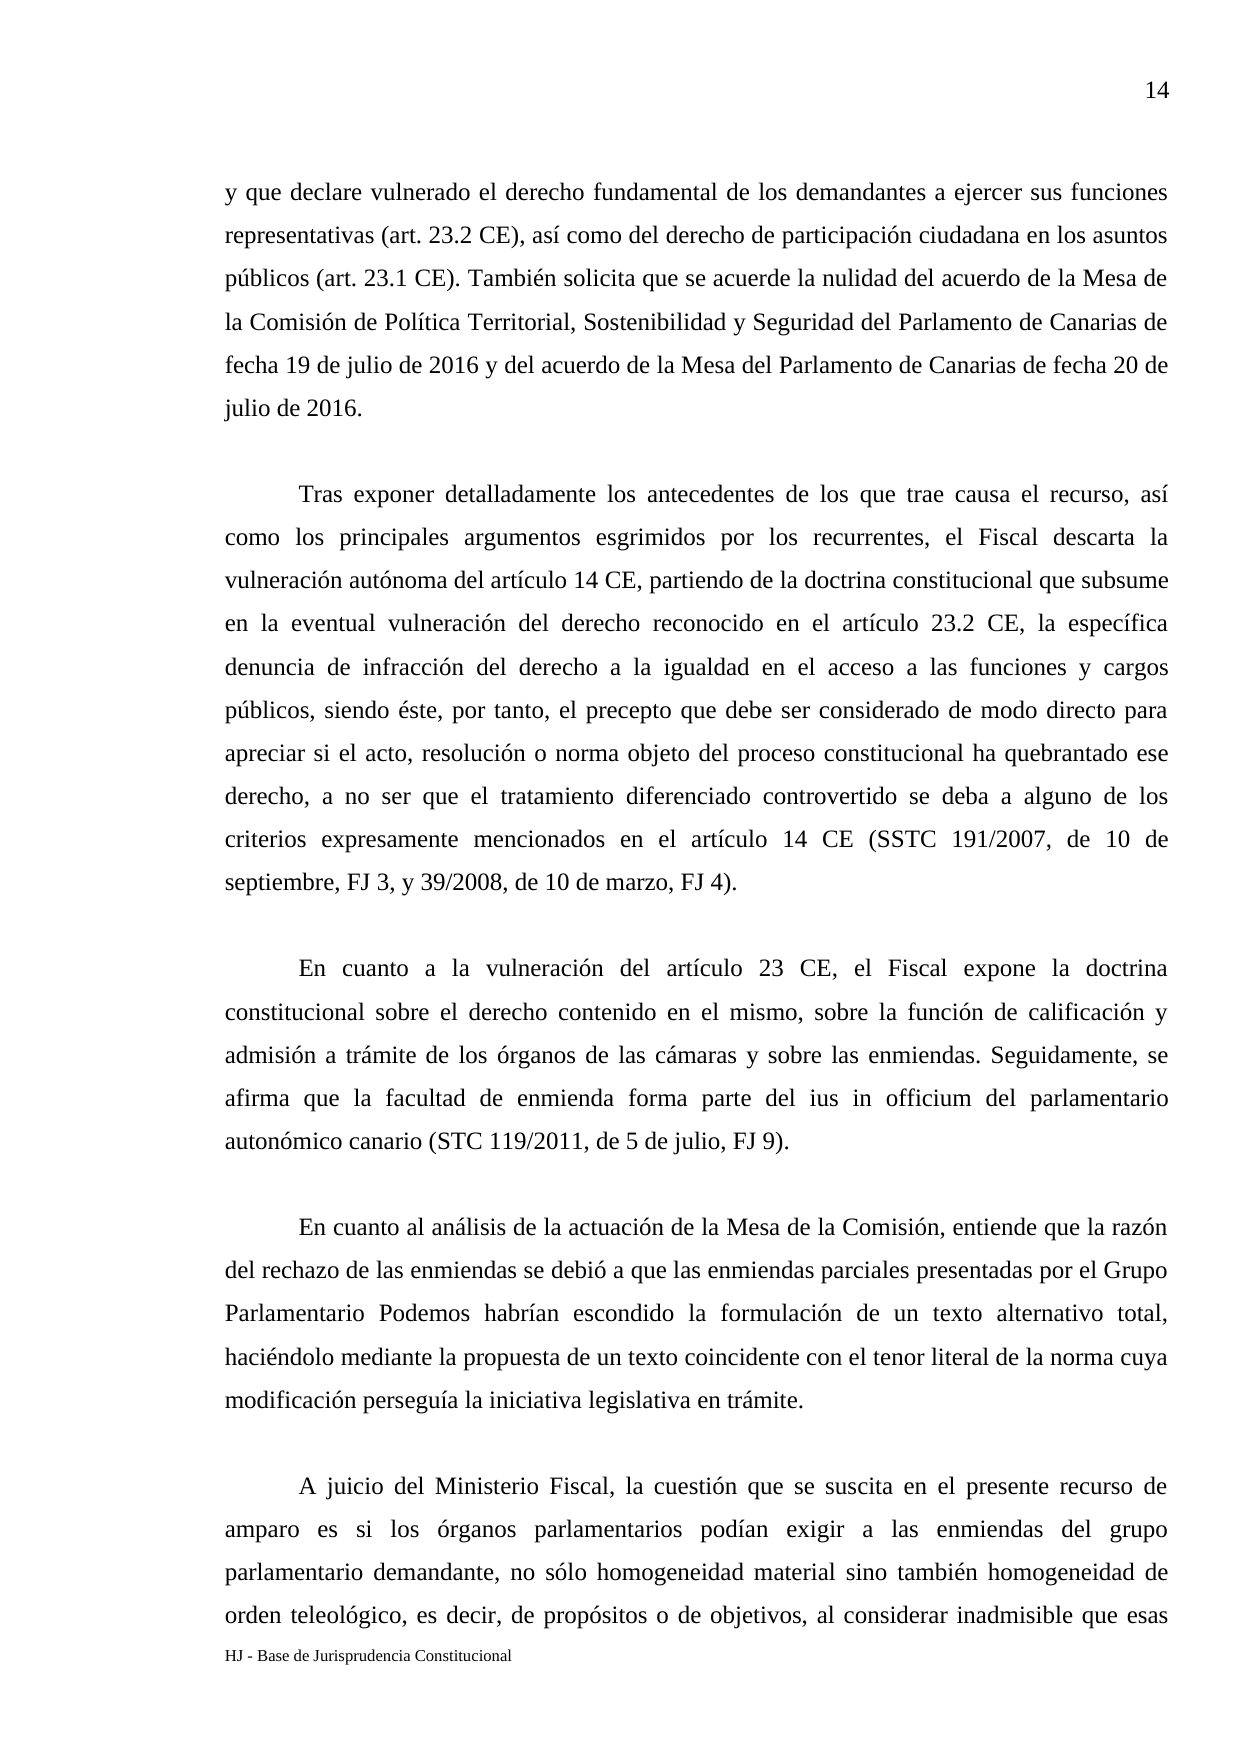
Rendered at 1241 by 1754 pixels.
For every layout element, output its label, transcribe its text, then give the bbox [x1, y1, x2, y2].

text En cuanto al análisis de la actuación de la Mesa de la Comisión, entiende que la razón del rechazo de las enmiendas se debió a que las enmiendas parciales presentadas por el Grupo Parlamentario Podemos habrían escondido la formulación de un texto alternativo total, haciéndolo mediante la propuesta de un texto coincidente con el tenor literal de la norma cuya modificación perseguía la iniciativa legislativa en trámite. [224, 1212, 1169, 1413]
text En cuanto a la vulneración del artículo 23 CE, el Fiscal expone la doctrina constitucional sobre el derecho contenido en el mismo, sobre la función de calificación y admisión a trámite de los órganos de las cámaras y sobre las enmiendas. Seguidamente, se afirma que la facultad de enmienda forma parte del ius in officium del parlamentario autonómico canario (STC 119/2011, de 5 de julio, FJ 9). [224, 953, 1169, 1155]
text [224, 177, 1169, 422]
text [224, 1471, 1169, 1629]
text Tras exponer detalladamente los antecedentes de los que trae causa el recurso, así como los principales argumentos esgrimidos por los recurrentes, el Fiscal descarta la vulneración autónoma del artículo 14 CE, partiendo de la doctrina constitucional que subsume en la eventual vulneración del derecho reconocido en el artículo 23.2 CE, la específica denuncia de infracción del derecho a la igualdad en el acceso a las funciones y cargos públicos, siendo éste, por tanto, el precepto que debe ser considerado de modo directo para apreciar si el acto, resolución o norma objeto del proceso constitucional ha quebrantado ese derecho, a no ser que el tratamiento diferenciado controvertido se deba a alguno de los criterios expresamente mencionados en el artículo 14 CE (SSTC 191/2007, de 10 de septiembre, FJ 3, y 39/2008, de 10 de marzo, FJ 4). [224, 479, 1169, 896]
